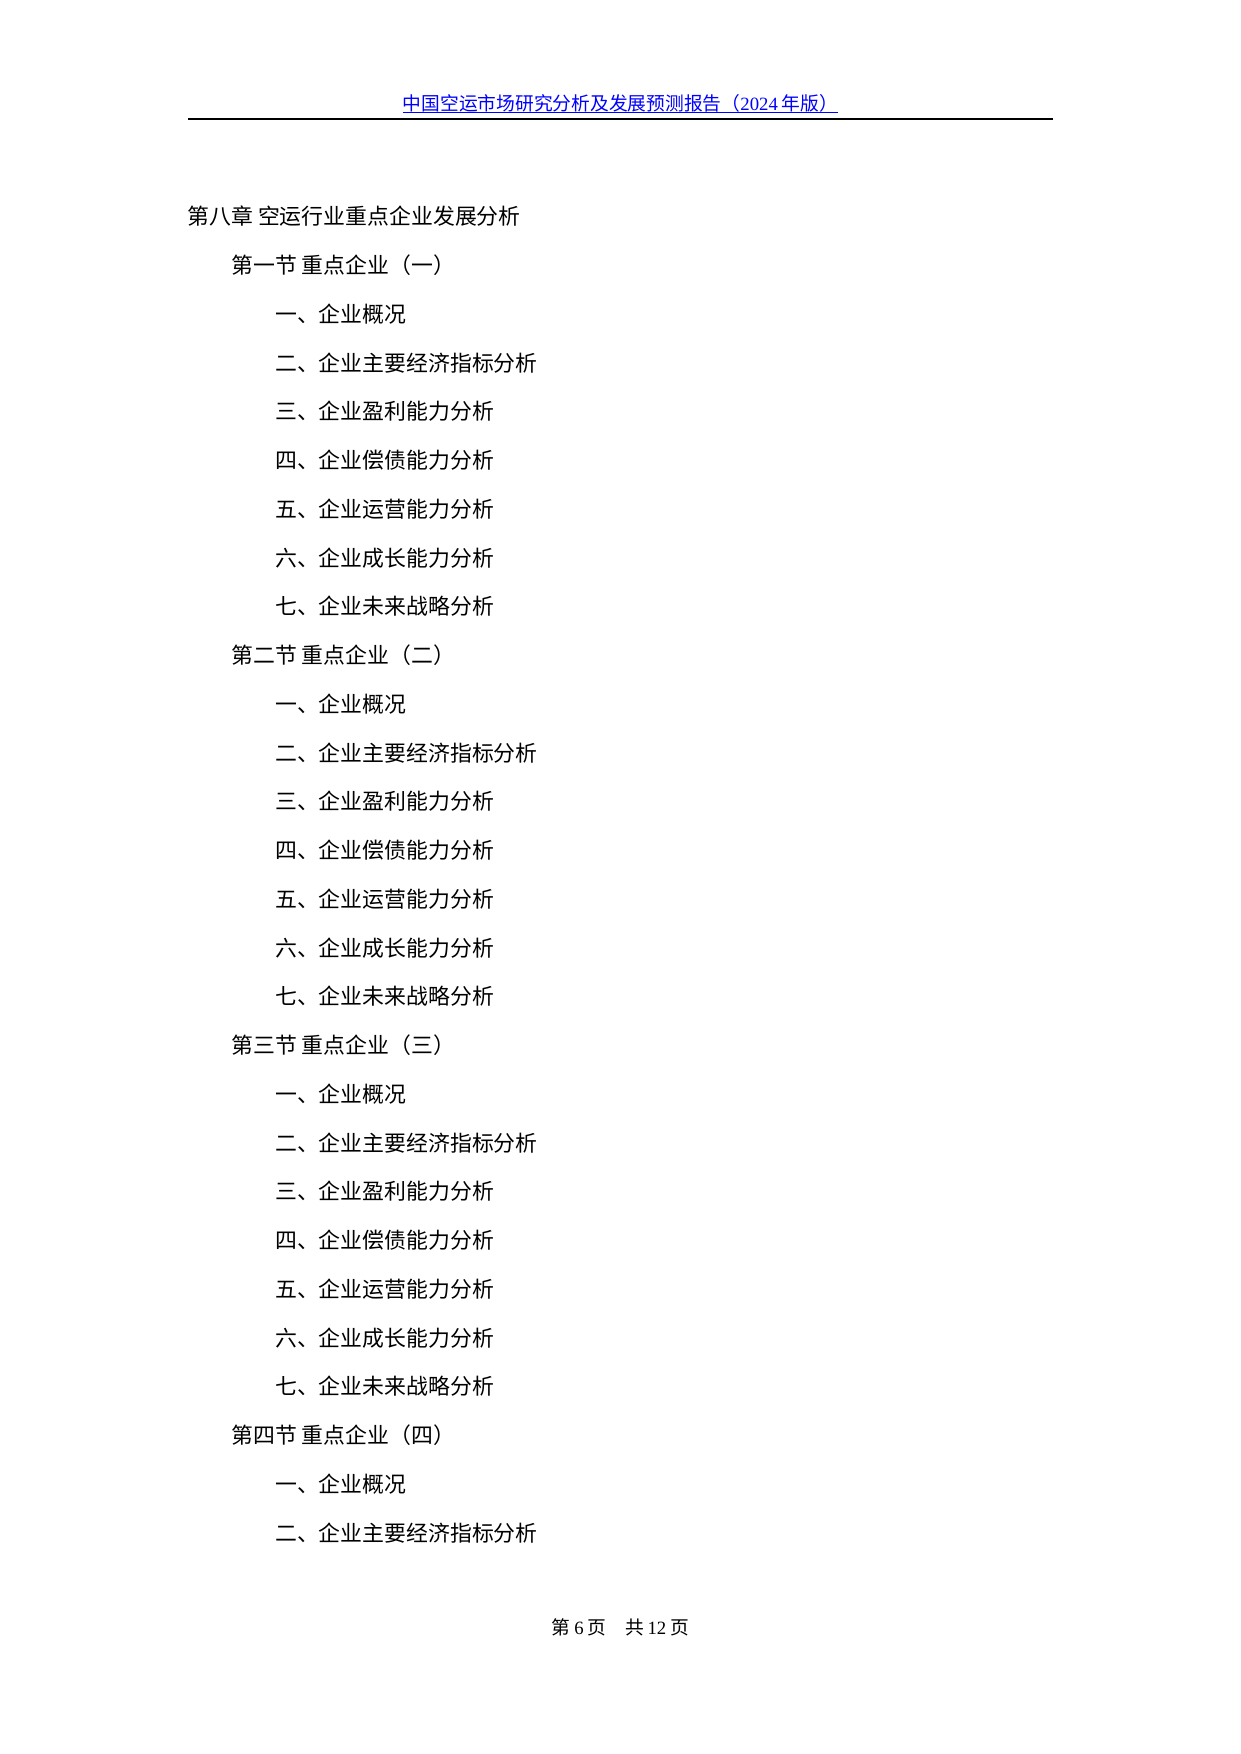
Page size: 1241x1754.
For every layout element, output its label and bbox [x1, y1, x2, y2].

text [187, 150, 1053, 1548]
